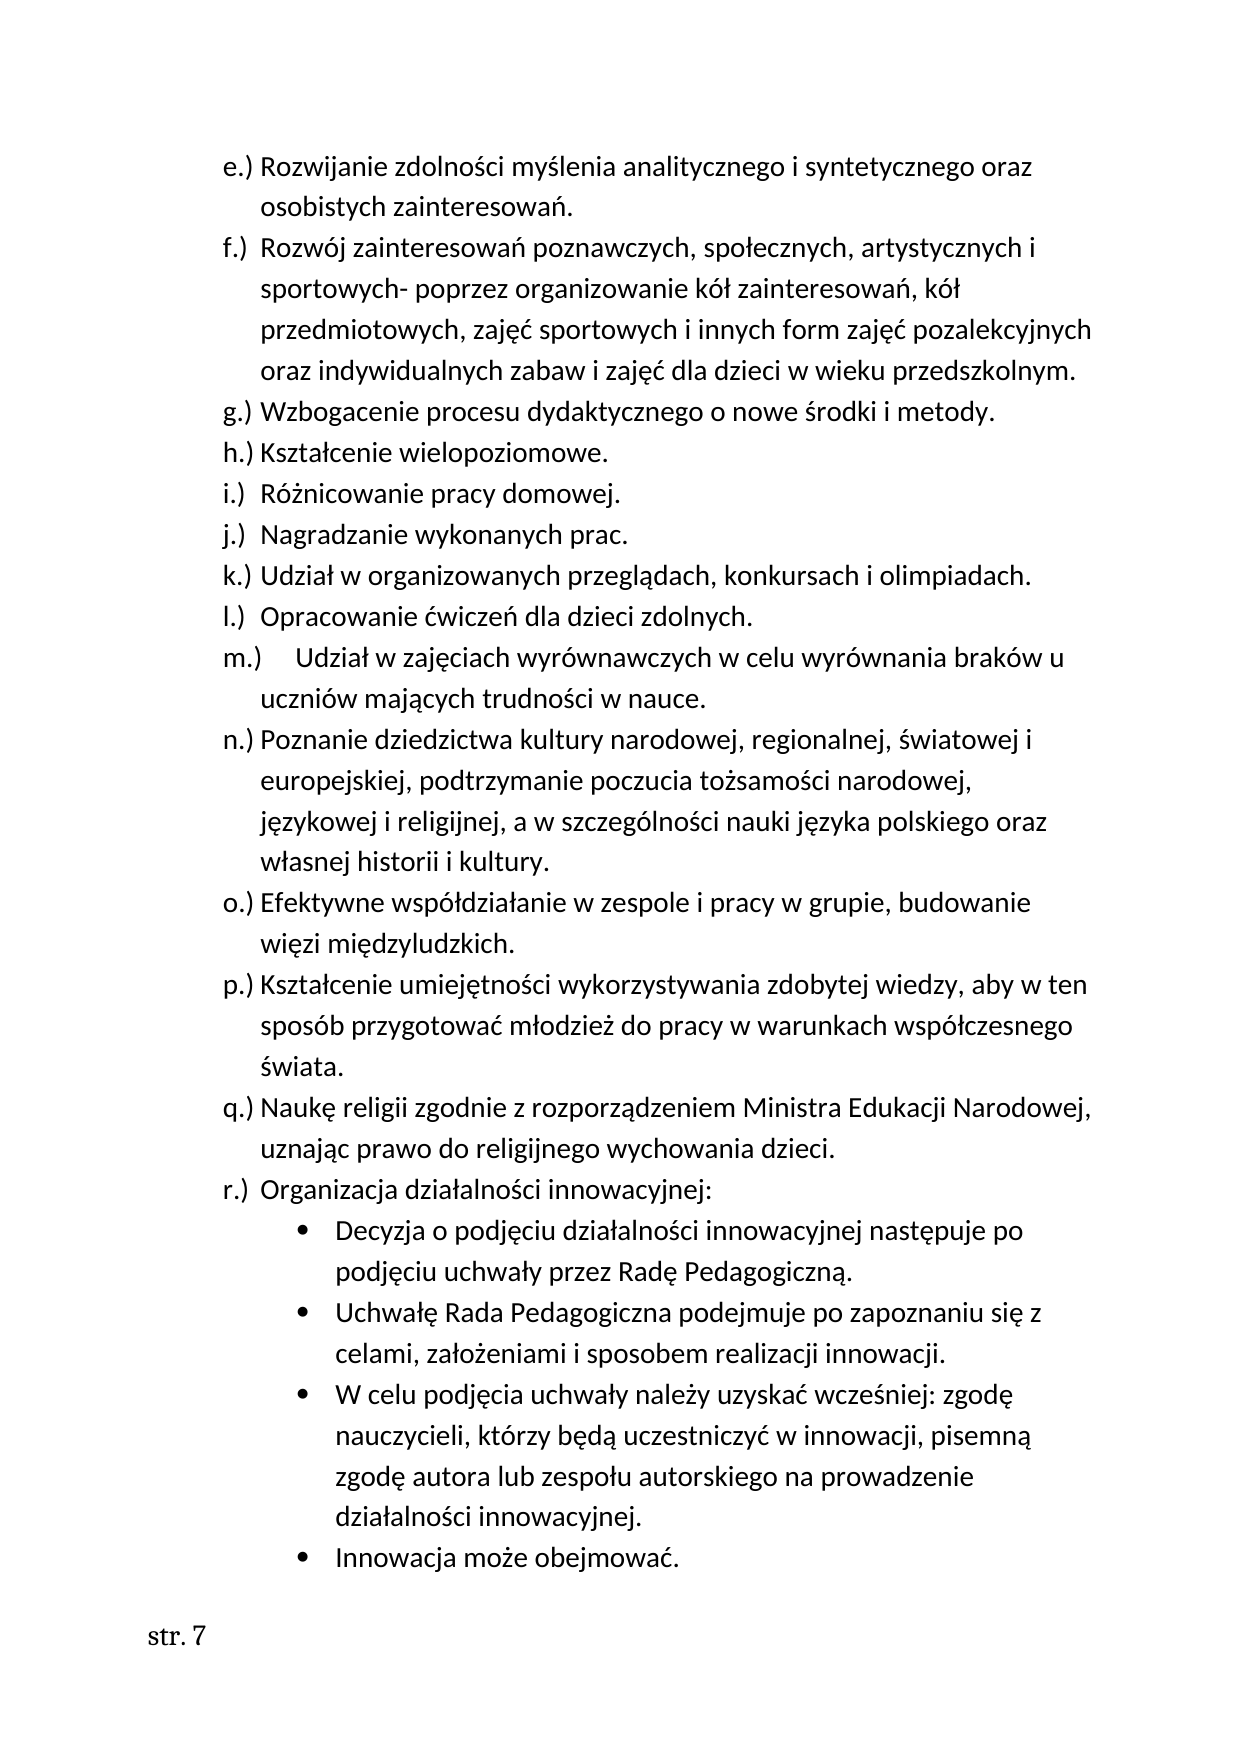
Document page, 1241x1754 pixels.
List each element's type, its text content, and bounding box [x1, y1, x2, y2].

list Uchwałę Rada Pedagogiczna podejmuje po zapoznaniu się z celami, założeniami i sposobem realizacji innowacji. [298, 1294, 1093, 1370]
list Udział w zajęciach wyrównawczych w celu wyrównania braków u uczniów mających trudności w nauce. [223, 639, 1093, 715]
list Kształcenie umiejętności wykorzystywania zdobytej wiedzy, aby w ten sposób przygotować młodzież do pracy w warunkach współczesnego świata. [223, 966, 1093, 1084]
list Poznanie dziedzictwa kultury narodowej, regionalnej, światowej i europejskiej, podtrzymanie poczucia tożsamości narodowej, językowej i religijnej, a w szczególności nauki języka polskiego oraz własnej historii i kultury. [223, 721, 1093, 879]
list Efektywne współdziałanie w zespole i pracy w grupie, budowanie więzi międzyludzkich. [223, 884, 1093, 961]
list Innowacja może obejmować. [298, 1539, 1093, 1575]
list Organizacja działalności innowacyjnej: [223, 1171, 1093, 1207]
list Kształcenie wielopoziomowe. [223, 434, 1093, 470]
list Naukę religii zgodnie z rozporządzeniem Ministra Edukacji Narodowej, uznając prawo do religijnego wychowania dzieci. [223, 1089, 1093, 1166]
list Rozwijanie zdolności myślenia analitycznego i syntetycznego oraz osobistych zainteresowań. [223, 148, 1093, 224]
list Udział w organizowanych przeglądach, konkursach i olimpiadach. [223, 557, 1093, 593]
list Wzbogacenie procesu dydaktycznego o nowe środki i metody. [223, 393, 1093, 429]
list Nagradzanie wykonanych prac. [223, 516, 1093, 552]
list Rozwój zainteresowań poznawczych, społecznych, artystycznych i sportowych- poprzez organizowanie kół zainteresowań, kół przedmiotowych, zajęć sportowych i innych form zajęć pozalekcyjnych oraz indywidualnych zabaw i zajęć dla dzieci w wieku przedszkolnym. [223, 229, 1093, 388]
list W celu podjęcia uchwały należy uzyskać wcześniej: zgodę nauczycieli, którzy będą uczestniczyć w innowacji, pisemną zgodę autora lub zespołu autorskiego na prowadzenie działalności innowacyjnej. [298, 1376, 1093, 1534]
list Opracowanie ćwiczeń dla dzieci zdolnych. [223, 598, 1093, 633]
list Decyzja o podjęciu działalności innowacyjnej następuje po podjęciu uchwały przez Radę Pedagogiczną. [298, 1212, 1093, 1288]
list Różnicowanie pracy domowej. [223, 475, 1093, 511]
